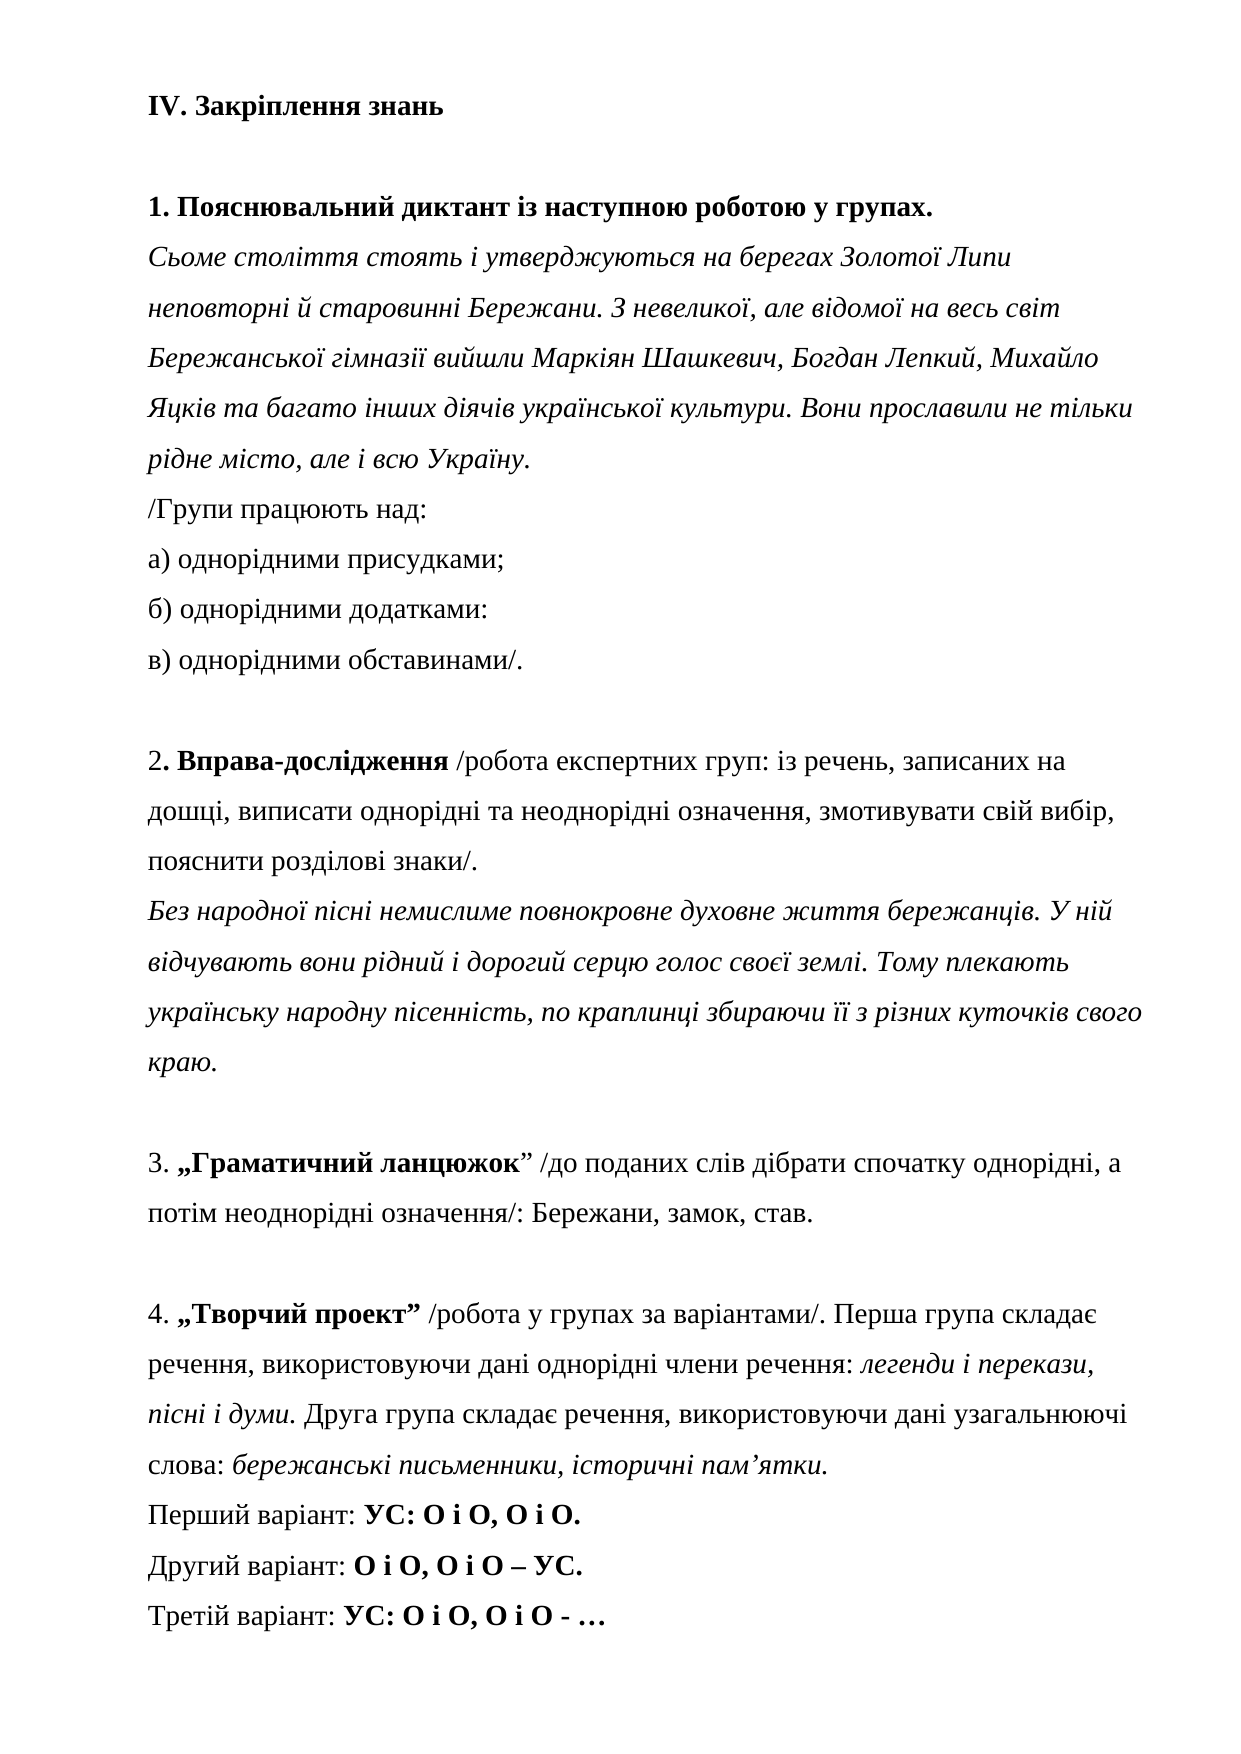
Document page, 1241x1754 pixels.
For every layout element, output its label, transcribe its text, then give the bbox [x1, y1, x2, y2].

text Третій варіант: УС: О і О, О і О - … [148, 1598, 1152, 1631]
text б) однорідними додатками: [148, 592, 1152, 625]
text 3. „Граматичний ланцюжок” /до поданих слів дібрати спочатку однорідні, а потім неоднорідні означення/: Бережани, замок, став. [148, 1145, 1152, 1229]
text 2. Вправа-дослідження /робота експертних груп: із речень, записаних на дошці, виписати однорідні та неоднорідні означення, змотивувати свій вибір, пояснити розділові знаки/. [148, 743, 1152, 877]
text в) однорідними обставинами/. [148, 642, 1152, 676]
text 4. „Творчий проект” /робота у групах за варіантами/. Перша група складає речення, використовуючи дані однорідні члени речення: легенди і перекази, пісні і думи. Друга група складає речення, використовуючи дані узагальнюючі слова: бережанські письменники, історичні пам’ятки. [148, 1296, 1152, 1481]
text 1. Пояснювальний диктант із наступною роботою у групах. [148, 189, 1152, 223]
text а) однорідними присудками; [148, 541, 1152, 575]
text Сьоме століття стоять і утверджуються на берегах Золотої Липи неповторні й старовинні Бережани. З невеликої, але відомої на весь світ Бережанської гімназії вийшли Маркіян Шашкевич, Богдан Лепкий, Михайло Яцків та багато інших діячів української культури. Вони прославили не тільки рідне місто, але і всю Україну. [148, 239, 1152, 474]
text /Групи працюють над: [148, 491, 1152, 524]
text Без народної пісні немислиме повнокровне духовне життя бережанців. У ній відчувають вони рідний і дорогий серцю голос своєї землі. Тому плекають українську народну пісенність, по краплинці збираючи її з різних куточків свого краю. [148, 893, 1152, 1078]
text ІV. Закріплення знань [148, 88, 1152, 122]
text Другий варіант: О і О, О і О – УС. [148, 1548, 1152, 1581]
text Перший варіант: УС: О і О, О і О. [148, 1497, 1152, 1531]
